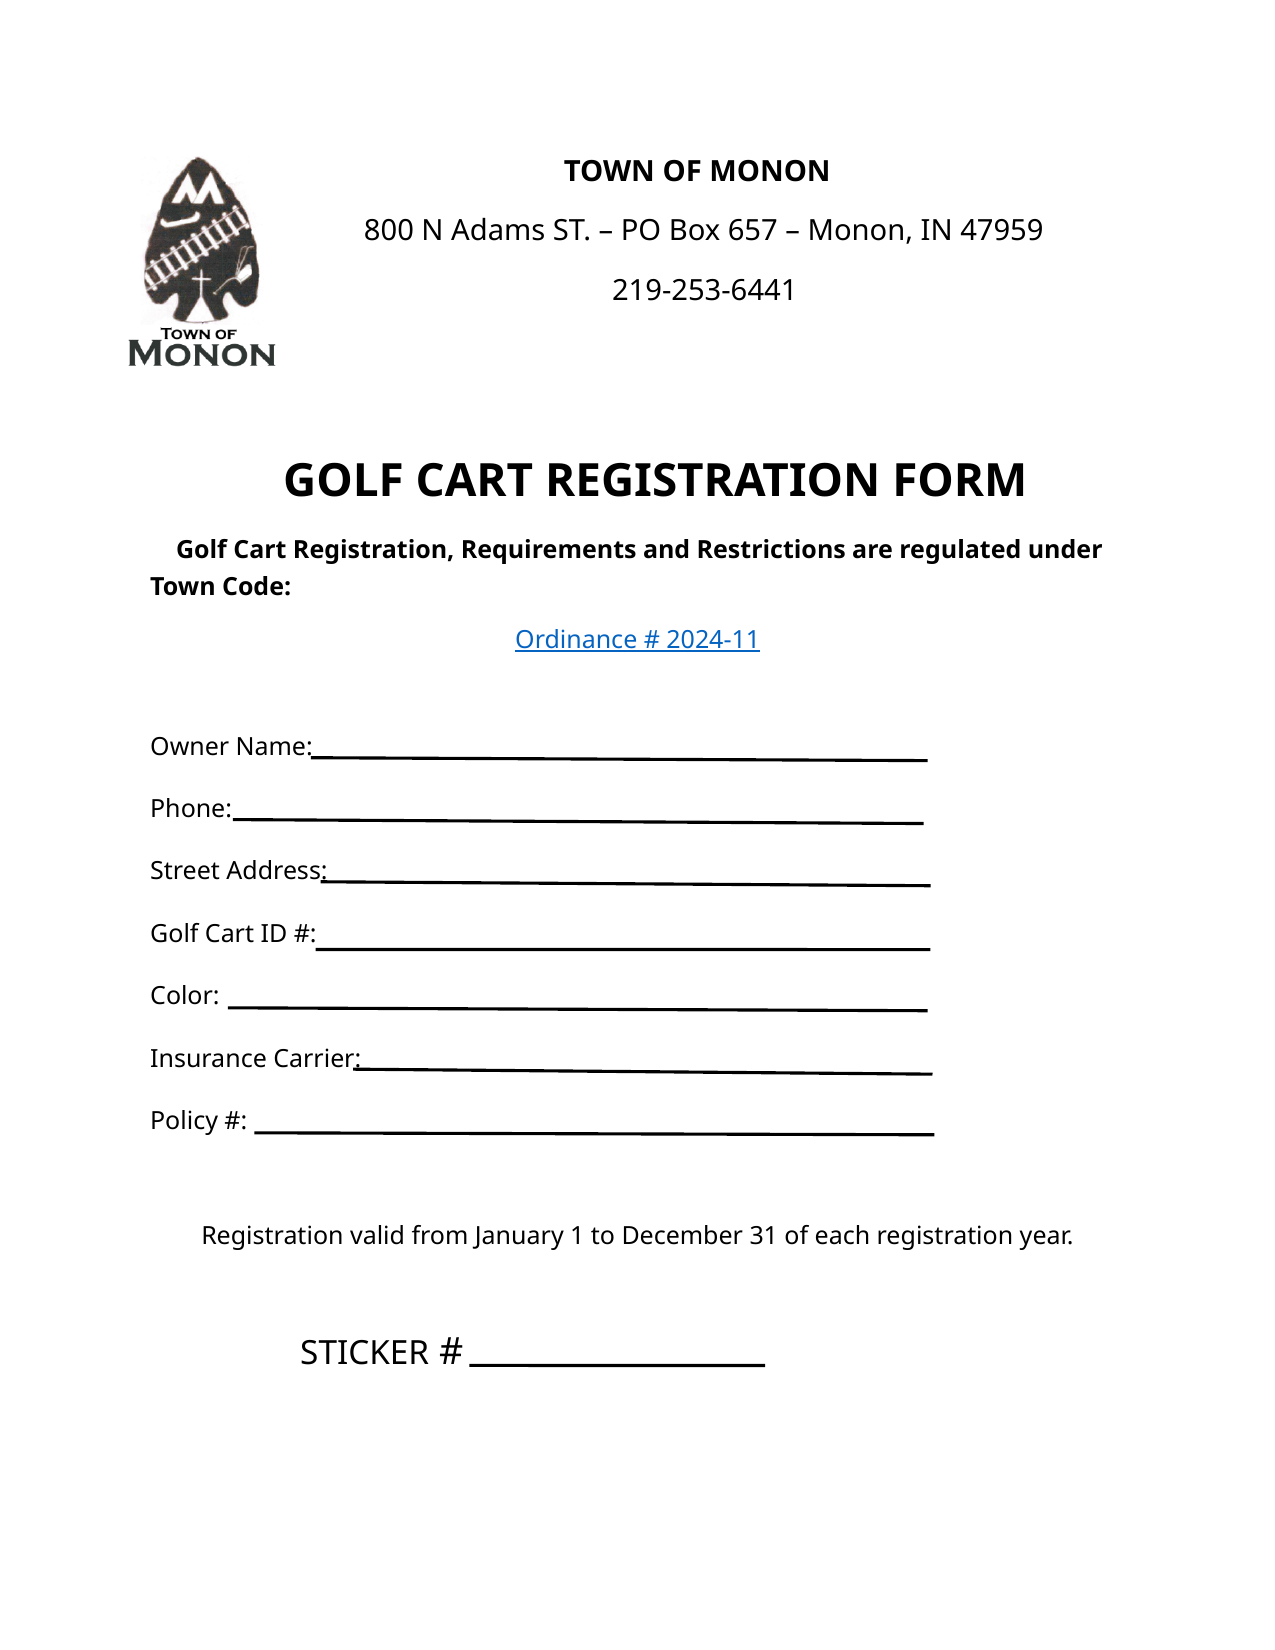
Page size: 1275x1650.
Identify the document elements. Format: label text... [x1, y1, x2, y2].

text Street Address: [150, 853, 1125, 887]
text Ordinance # 2024-11 [150, 622, 1125, 656]
text Golf Cart Registration, Requirements and Restrictions are regulated under Town Code: [150, 531, 1162, 602]
picture [121, 150, 282, 366]
text Phone: [150, 790, 1125, 824]
text STICKER # [225, 1324, 1125, 1376]
text TOWN OF MONON [250, 150, 1125, 190]
text 800 N Adams ST. – PO Box 657 – Monon, IN 47959 [254, 209, 1125, 249]
text Insurance Carrier: [150, 1041, 1125, 1075]
text Owner Name: [150, 728, 1125, 762]
text Golf Cart ID #: [150, 915, 1125, 949]
text GOLF CART REGISTRATION FORM [150, 447, 1125, 510]
text Registration valid from January 1 to December 31 of each registration year. [150, 1218, 1125, 1252]
text Policy #: [150, 1102, 1125, 1136]
text Color: [150, 978, 1125, 1012]
text 219-253-6441 [264, 269, 1125, 309]
